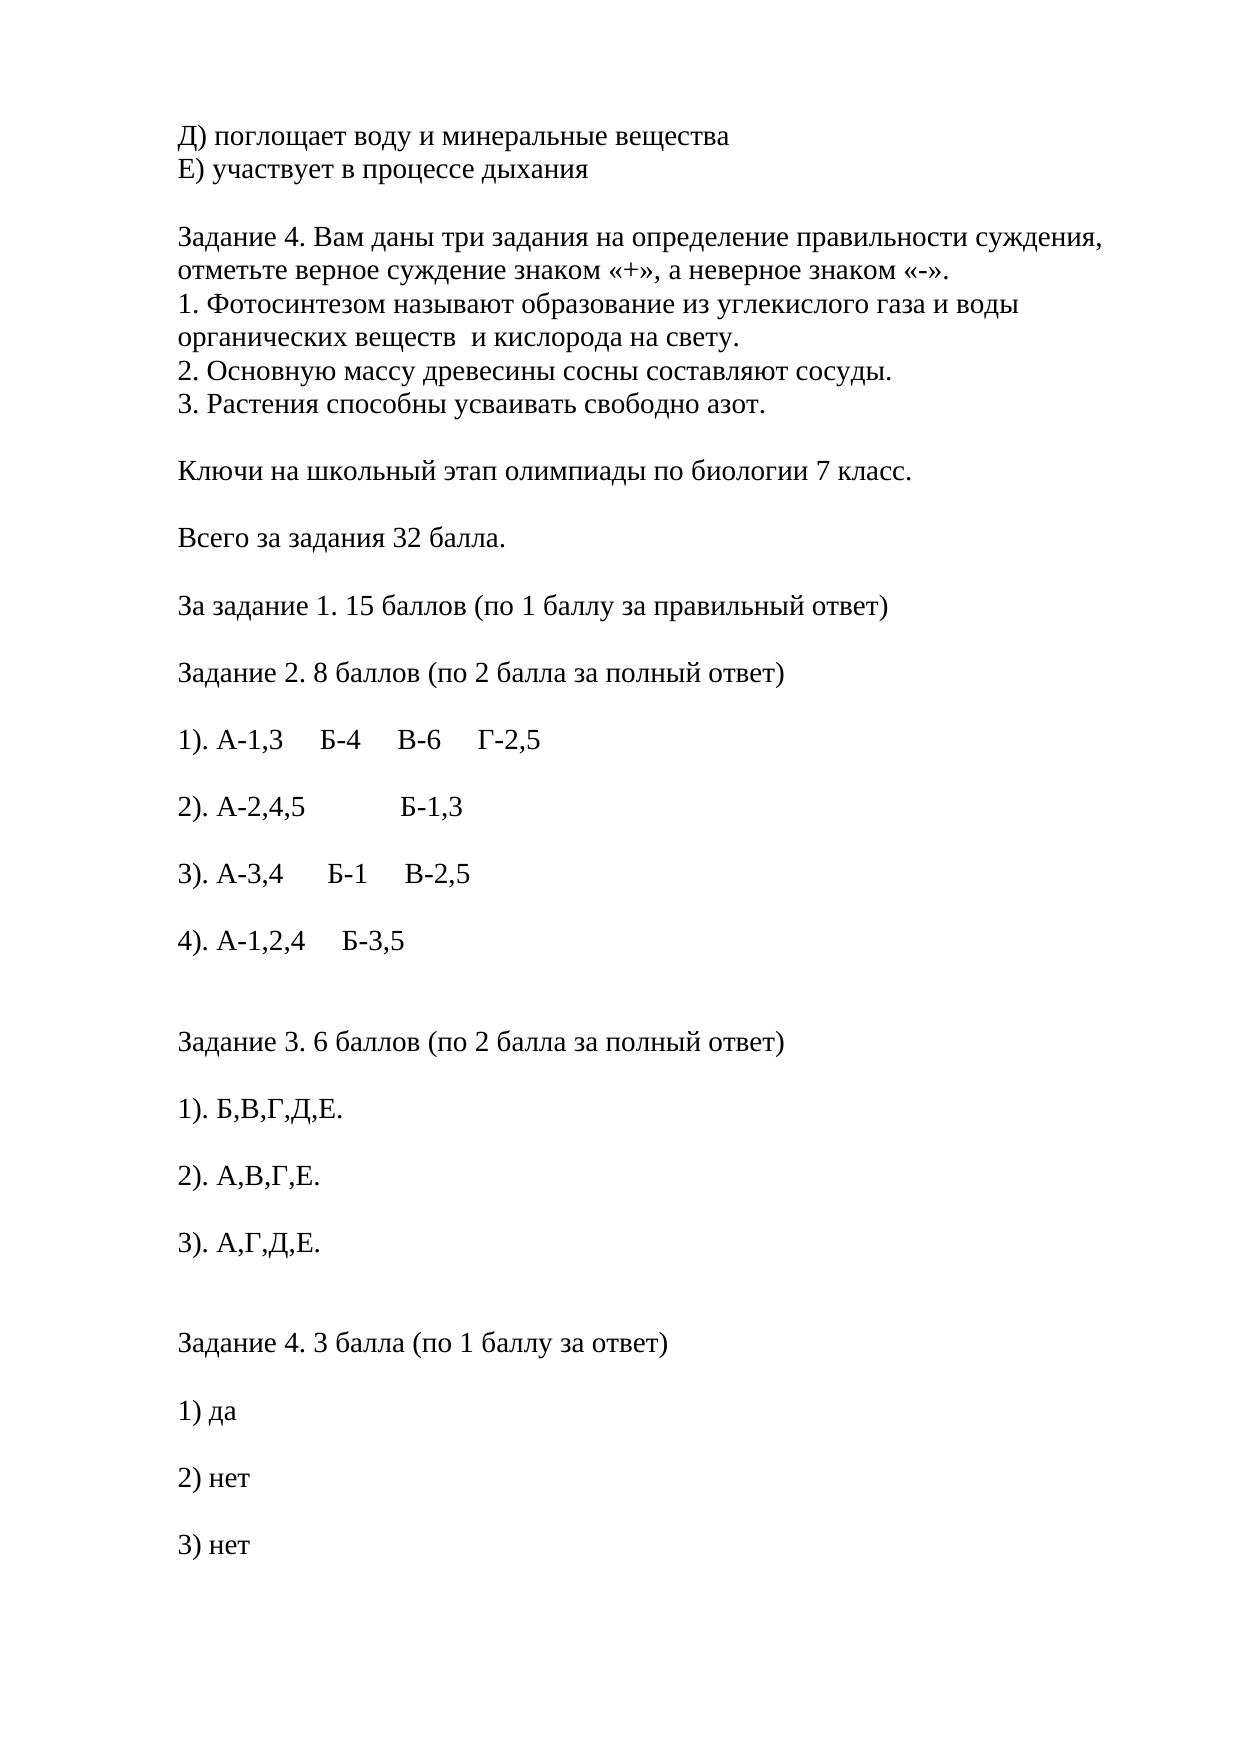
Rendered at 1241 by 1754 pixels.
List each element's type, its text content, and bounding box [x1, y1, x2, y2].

text 1). Б,В,Г,Д,Е. [177, 1091, 1152, 1124]
text За задание 1. 15 баллов (по 1 баллу за правильный ответ) [177, 588, 1152, 621]
text Задание 4. 3 балла (по 1 баллу за ответ) [177, 1326, 1152, 1359]
text Задание 2. 8 баллов (по 2 балла за полный ответ) [177, 655, 1152, 688]
text 2) нет [177, 1460, 1152, 1493]
text 2. Основную массу древесины сосны составляют сосуды. [177, 353, 1152, 386]
text Задание 3. 6 баллов (по 2 балла за полный ответ) [177, 1024, 1152, 1057]
text Всего за задания 32 балла. [177, 521, 1152, 554]
text 3). А-3,4 Б-1 В-2,5 [177, 856, 1152, 889]
text Ключи на школьный этап олимпиады по биологии 7 класс. [177, 453, 1152, 487]
text 1) да [177, 1393, 1152, 1426]
text 3. Растения способны усваивать свободно азот. [177, 386, 1152, 420]
text Д) поглощает воду и минеральные вещества [177, 118, 1152, 152]
text 4). А-1,2,4 Б-3,5 [177, 923, 1152, 957]
text 2). А-2,4,5 Б-1,3 [177, 789, 1152, 822]
text 2). А,В,Г,Е. [177, 1158, 1152, 1191]
text Е) участвует в процессе дыхания [177, 152, 1152, 185]
text 1). А-1,3 Б-4 В-6 Г-2,5 [177, 722, 1152, 755]
text Задание 4. Вам даны три задания на определение правильности суждения, отметьте верное суждение знаком «+», а неверное знаком «-». [177, 219, 1152, 286]
text 3) нет [177, 1527, 1152, 1560]
text 1. Фотосинтезом называют образование из углекислого газа и воды органических веществ и кислорода на свету. [177, 286, 1152, 353]
text 3). А,Г,Д,Е. [177, 1225, 1152, 1258]
